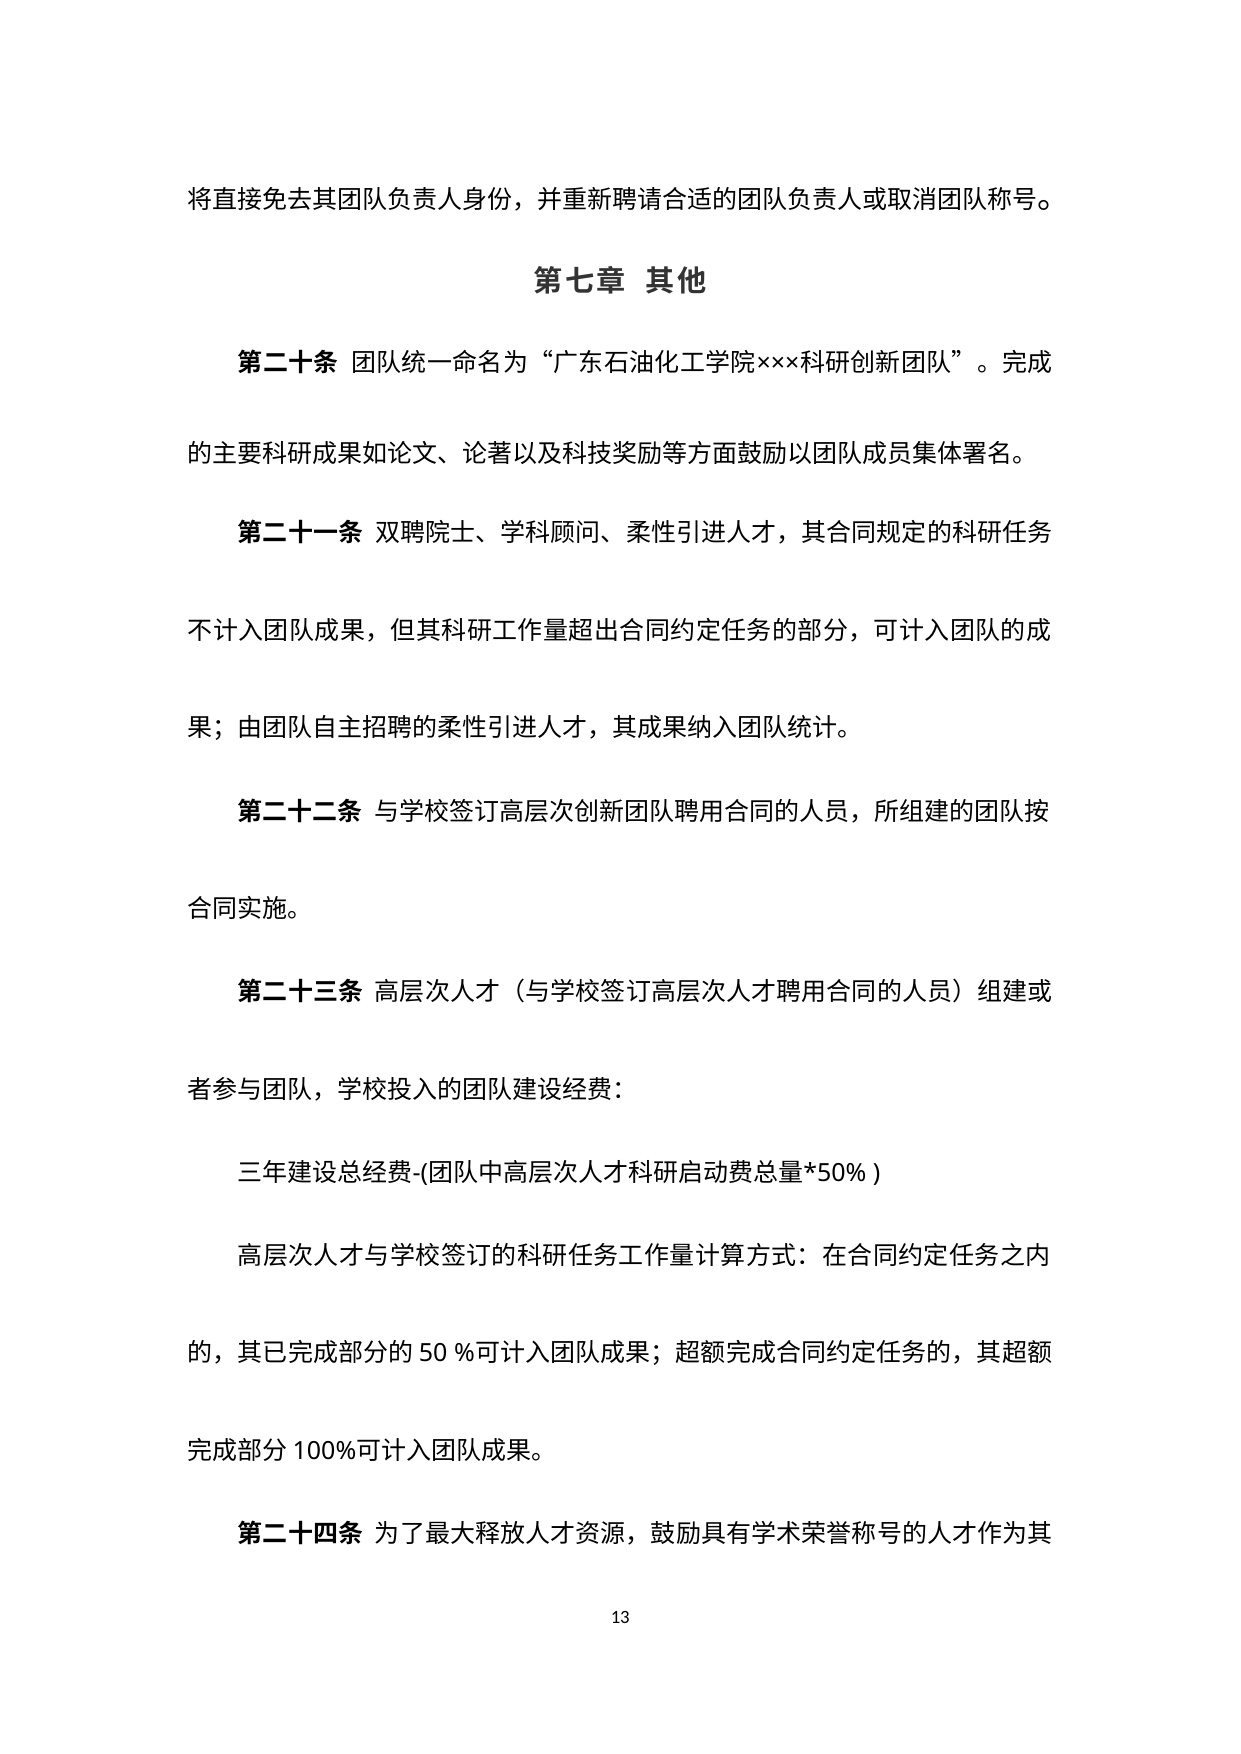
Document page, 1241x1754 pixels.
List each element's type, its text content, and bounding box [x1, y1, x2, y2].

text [187, 1499, 1053, 1564]
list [187, 162, 1053, 227]
text 第七章 其他 [187, 246, 1053, 311]
text 第二十二条 与学校签订高层次创新团队聘用合同的人员，所组建的团队按合同实施。 [187, 777, 1053, 939]
text 三年建设总经费-(团队中高层次人才科研启动费总量*50% ) [187, 1138, 1053, 1203]
text 高层次人才与学校签订的科研任务工作量计算方式：在合同约定任务之内的，其已完成部分的50 %可计入团队成果；超额完成合同约定任务的，其超额完成部分100%可计入团队成果。 [187, 1221, 1053, 1481]
text 第二十三条 高层次人才（与学校签订高层次人才聘用合同的人员）组建或者参与团队，学校投入的团队建设经费： [187, 957, 1053, 1120]
text 第二十条 团队统一命名为“广东石油化工学院×××科研创新团队”。完成的主要科研成果如论文、论著以及科技奖励等方面鼓励以团队成员集体署名。 [187, 328, 1053, 484]
text 第二十一条 双聘院士、学科顾问、柔性引进人才，其合同规定的科研任务不计入团队成果，但其科研工作量超出合同约定任务的部分，可计入团队的成果；由团队自主招聘的柔性引进人才，其成果纳入团队统计。 [187, 498, 1053, 758]
